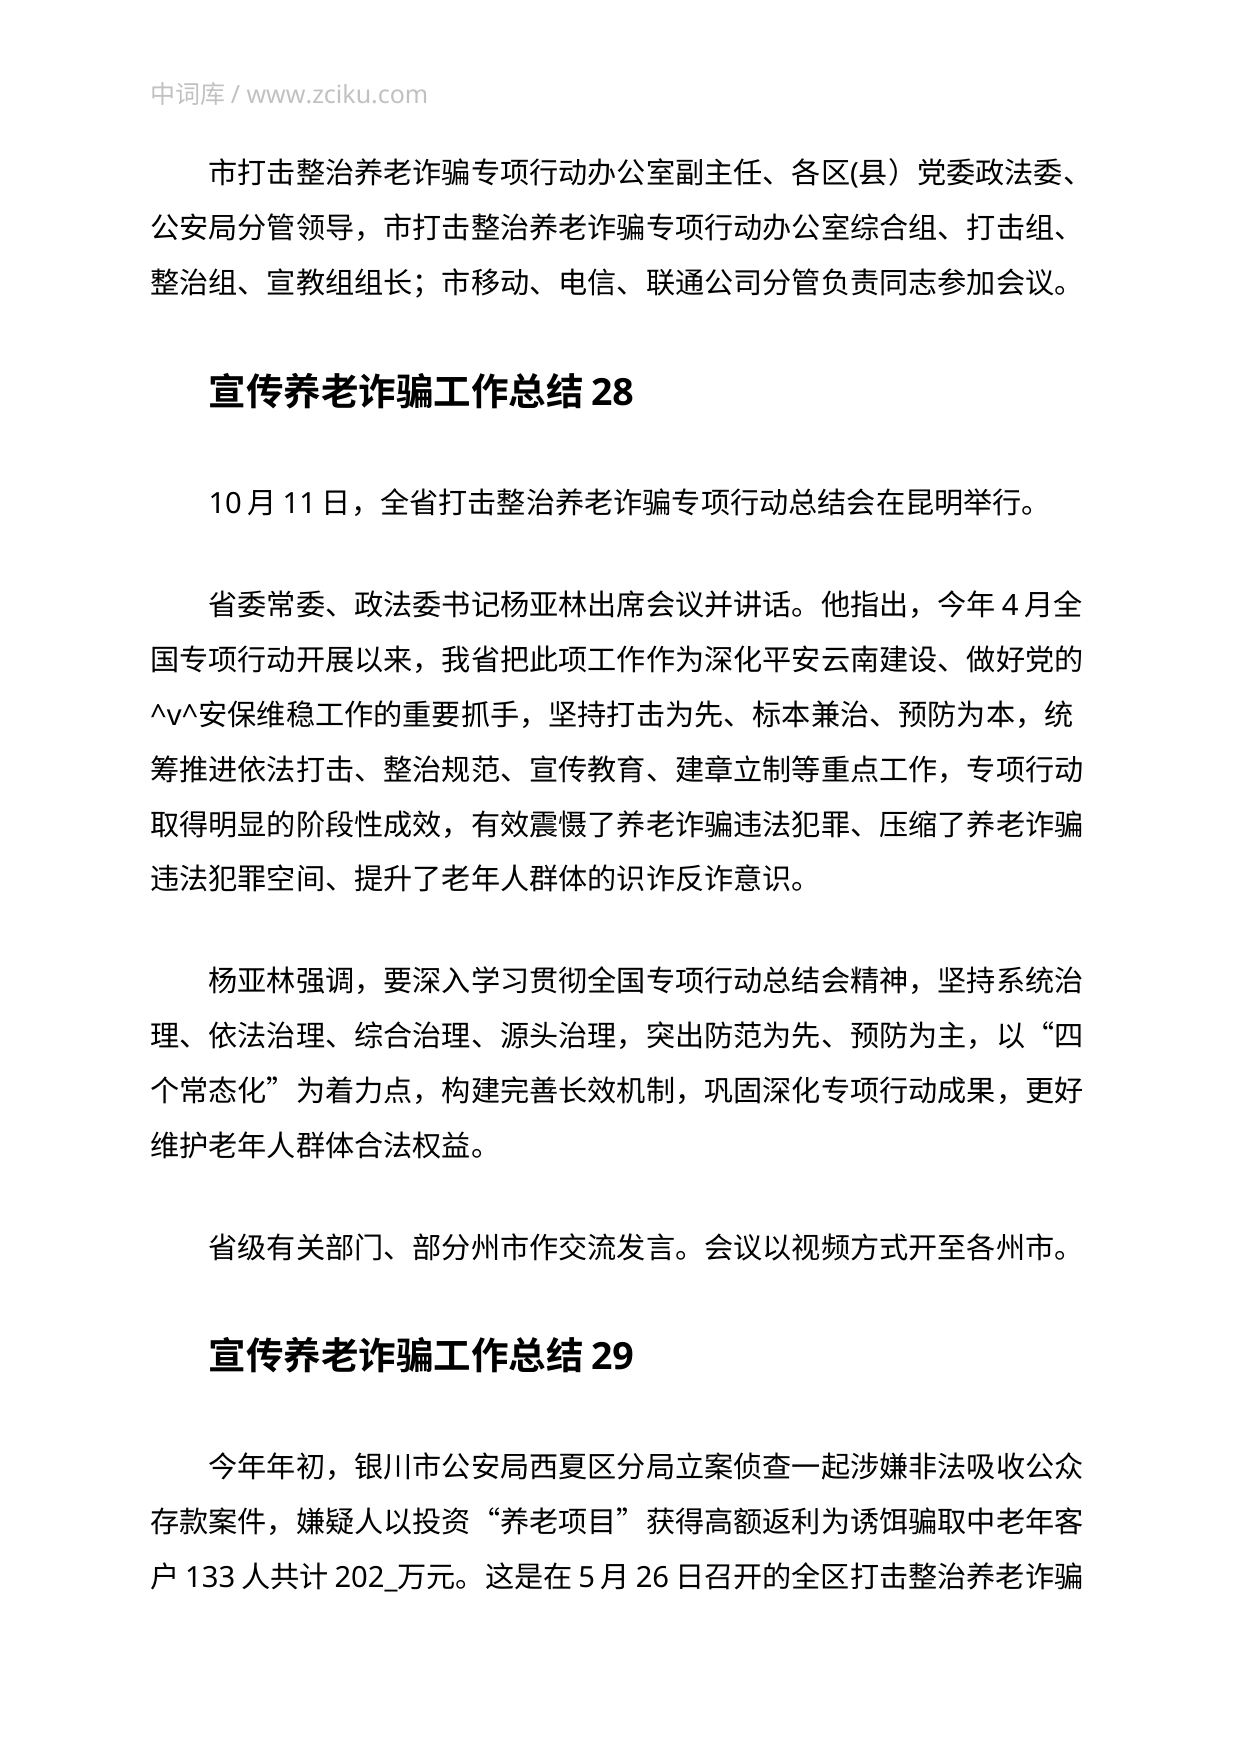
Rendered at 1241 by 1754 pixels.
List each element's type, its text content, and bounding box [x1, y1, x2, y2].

text 宣传养老诈骗工作总结29 [150, 1326, 1090, 1380]
text 10月11日，全省打击整治养老诈骗专项行动总结会在昆明举行。 [150, 479, 1090, 522]
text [150, 1443, 1090, 1596]
text 省级有关部门、部分州市作交流发言。会议以视频方式开至各州市。 [150, 1224, 1090, 1266]
text 宣传养老诈骗工作总结28 [150, 362, 1090, 416]
text 市打击整治养老诈骗专项行动办公室副主任、各区(县）党委政法委、公安局分管领导，市打击整治养老诈骗专项行动办公室综合组、打击组、整治组、宣教组组长；市移动、电信、联通公司分管负责同志参加会议。 [150, 150, 1090, 302]
text 省委常委、政法委书记杨亚林出席会议并讲话。他指出，今年4月全国专项行动开展以来，我省把此项工作作为深化平安云南建设、做好党的^v^安保维稳工作的重要抓手，坚持打击为先、标本兼治、预防为本，统筹推进依法打击、整治规范、宣传教育、建章立制等重点工作，专项行动取得明显的阶段性成效，有效震慑了养老诈骗违法犯罪、压缩了养老诈骗违法犯罪空间、提升了老年人群体的识诈反诈意识。 [150, 581, 1090, 898]
text 杨亚林强调，要深入学习贯彻全国专项行动总结会精神，坚持系统治理、依法治理、综合治理、源头治理，突出防范为先、预防为主，以“四个常态化”为着力点，构建完善长效机制，巩固深化专项行动成果，更好维护老年人群体合法权益。 [150, 958, 1090, 1165]
